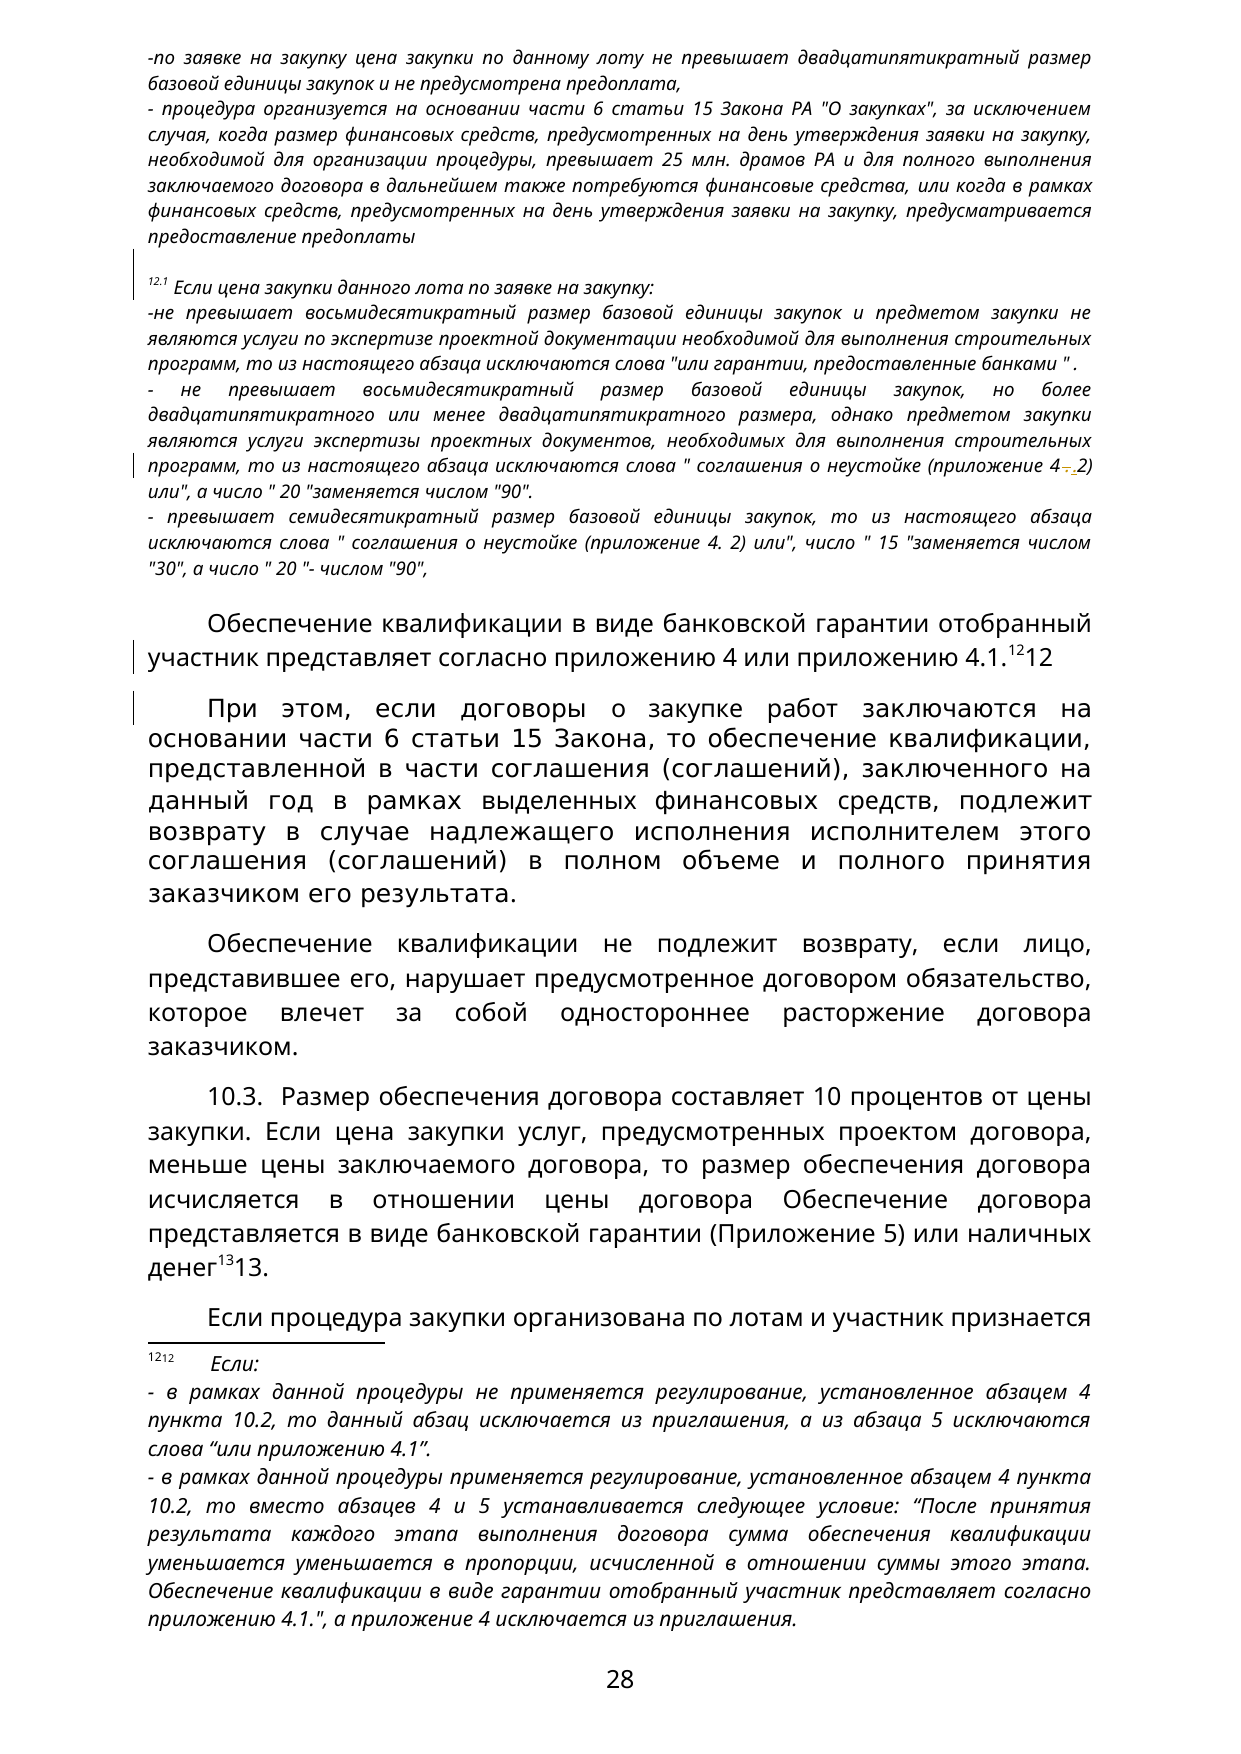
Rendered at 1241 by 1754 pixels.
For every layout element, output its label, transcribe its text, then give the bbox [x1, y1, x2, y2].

text - не превышает восьмидесятикратный размер базовой единицы закупок, но более двадцатипятикратного или менее двадцатипятикратного размера, однако предметом закупки являются услуги экспертизы проектных документов, необходимых для выполнения строительных программ, то из настоящего абзаца исключаются слова " соглашения о неустойке (приложение 42) или", а число " 20 "заменяется числом "90". [148, 376, 1092, 504]
text - превышает семидесятикратный размер базовой единицы закупок, то из настоящего абзаца исключаются слова " соглашения о неустойке (приложение 4. 2) или", число " 15 "заменяется числом "30", а число " 20 "- числом "90", [148, 504, 1092, 580]
text 10.3. Размер обеспечения договора составляет 10 процентов от цены закупки. Если цена закупки услуг, предусмотренных проектом договора, меньше цены заключаемого договора, то размер обеспечения договора исчисляется в отношении цены договора Обеспечение договора представляется в виде банковской гарантии (Приложение 5) или наличных денег13. [148, 1079, 1092, 1283]
text При этом, если договоры о закупке работ заключаются на основании части 6 статьи 15 Закона, то обеспечение квалификации, представленной в части соглашения (соглашений), заключенного на данный год в рамках выделенных финансовых средств, подлежит возврату в случае надлежащего исполнения исполнителем этого соглашения (соглашений) в полном объеме и полного принятия заказчиком его результата. [148, 691, 1092, 909]
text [148, 1300, 1092, 1334]
text Обеспечение квалификации не подлежит возврату, если лицо, представившее его, нарушает предусмотренное договором обязательство, которое влечет за собой одностороннее расторжение договора заказчиком. [148, 926, 1092, 1062]
text -по заявке на закупку цена закупки по данному лоту не превышает двадцатипятикратный размер базовой единицы закупок и не предусмотрена предоплата, [148, 44, 1092, 95]
text Обеспечение квалификации в виде банковской гарантии отобранный участник представляет согласно приложению 4 или приложению 4.1.12 [148, 606, 1092, 674]
text - процедура организуется на основании части 6 статьи 15 Закона РА "О закупках", за исключением случая, когда размер финансовых средств, предусмотренных на день утверждения заявки на закупку, необходимой для организации процедуры, превышает 25 млн. драмов РА и для полного выполнения заключаемого договора в дальнейшем также потребуются финансовые средства, или когда в рамках финансовых средств, предусмотренных на день утверждения заявки на закупку, предусматривается предоставление предоплаты [148, 95, 1092, 248]
text 12.1 Если цена закупки данного лота по заявке на закупку: [148, 274, 1092, 299]
text -не превышает восьмидесятикратный размер базовой единицы закупок и предметом закупки не являются услуги по экспертизе проектной документации необходимой для выполнения строительных программ, то из настоящего абзаца исключаются слова "или гарантии, предоставленные банками "․ [148, 299, 1092, 376]
